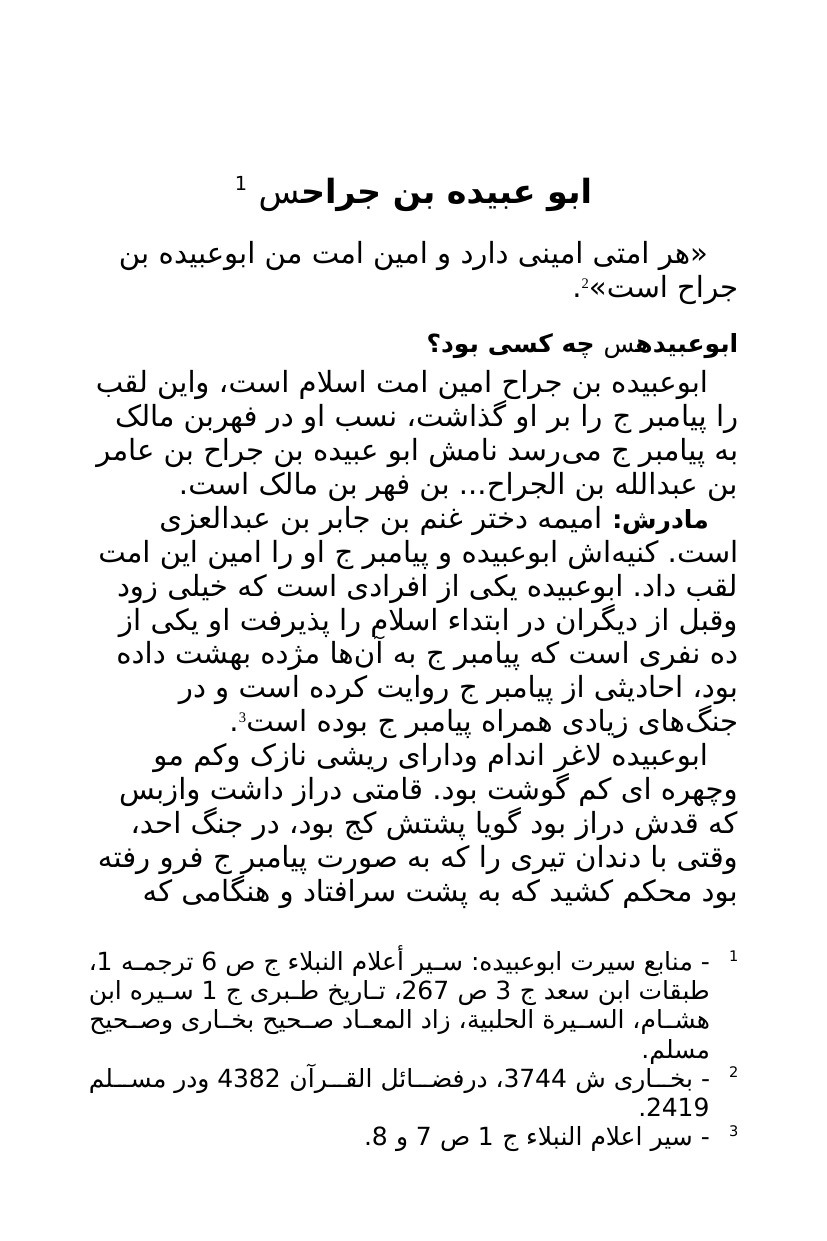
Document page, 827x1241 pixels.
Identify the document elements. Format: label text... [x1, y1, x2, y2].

text ابو عبیده بن جراحس [89, 173, 738, 212]
text ابوعبیده بن جراح امین امت اسلام است، واین لقب را پیامبر ج را بر او گذاشت، نسب او در فهربن مالک به پیامبر ج می‌رسد نامش ابو عبیده بن جراح بن عامر بن عبدالله بن الجراح... بن فهر بن مالک است. [89, 365, 738, 501]
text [89, 739, 738, 908]
text ابوعبیدهس چه كسی بود؟ [89, 330, 738, 359]
text مادرش: امیمه دختر غنم بن جابر بن عبدالعزی است. کنیه‌اش ابوعبیده و پیامبر ج او را امین این امت لقب داد. ابوعبیده یکی از افرادی است که خیلی زود وقبل از دیگران در ابتداء اسلام را پذیرفت او یکی از ده نفری است که پیامبر ج به آن‌ها مژده بهشت داده بود، احادیثی از پیامبر ج روایت کرده است و در جنگ‌های زیادی همراه پیامبر ج بوده است. [89, 501, 738, 739]
text «هر امتی امینی دارد و امین امت من ابوعبیده بن جراح است». [89, 237, 738, 305]
